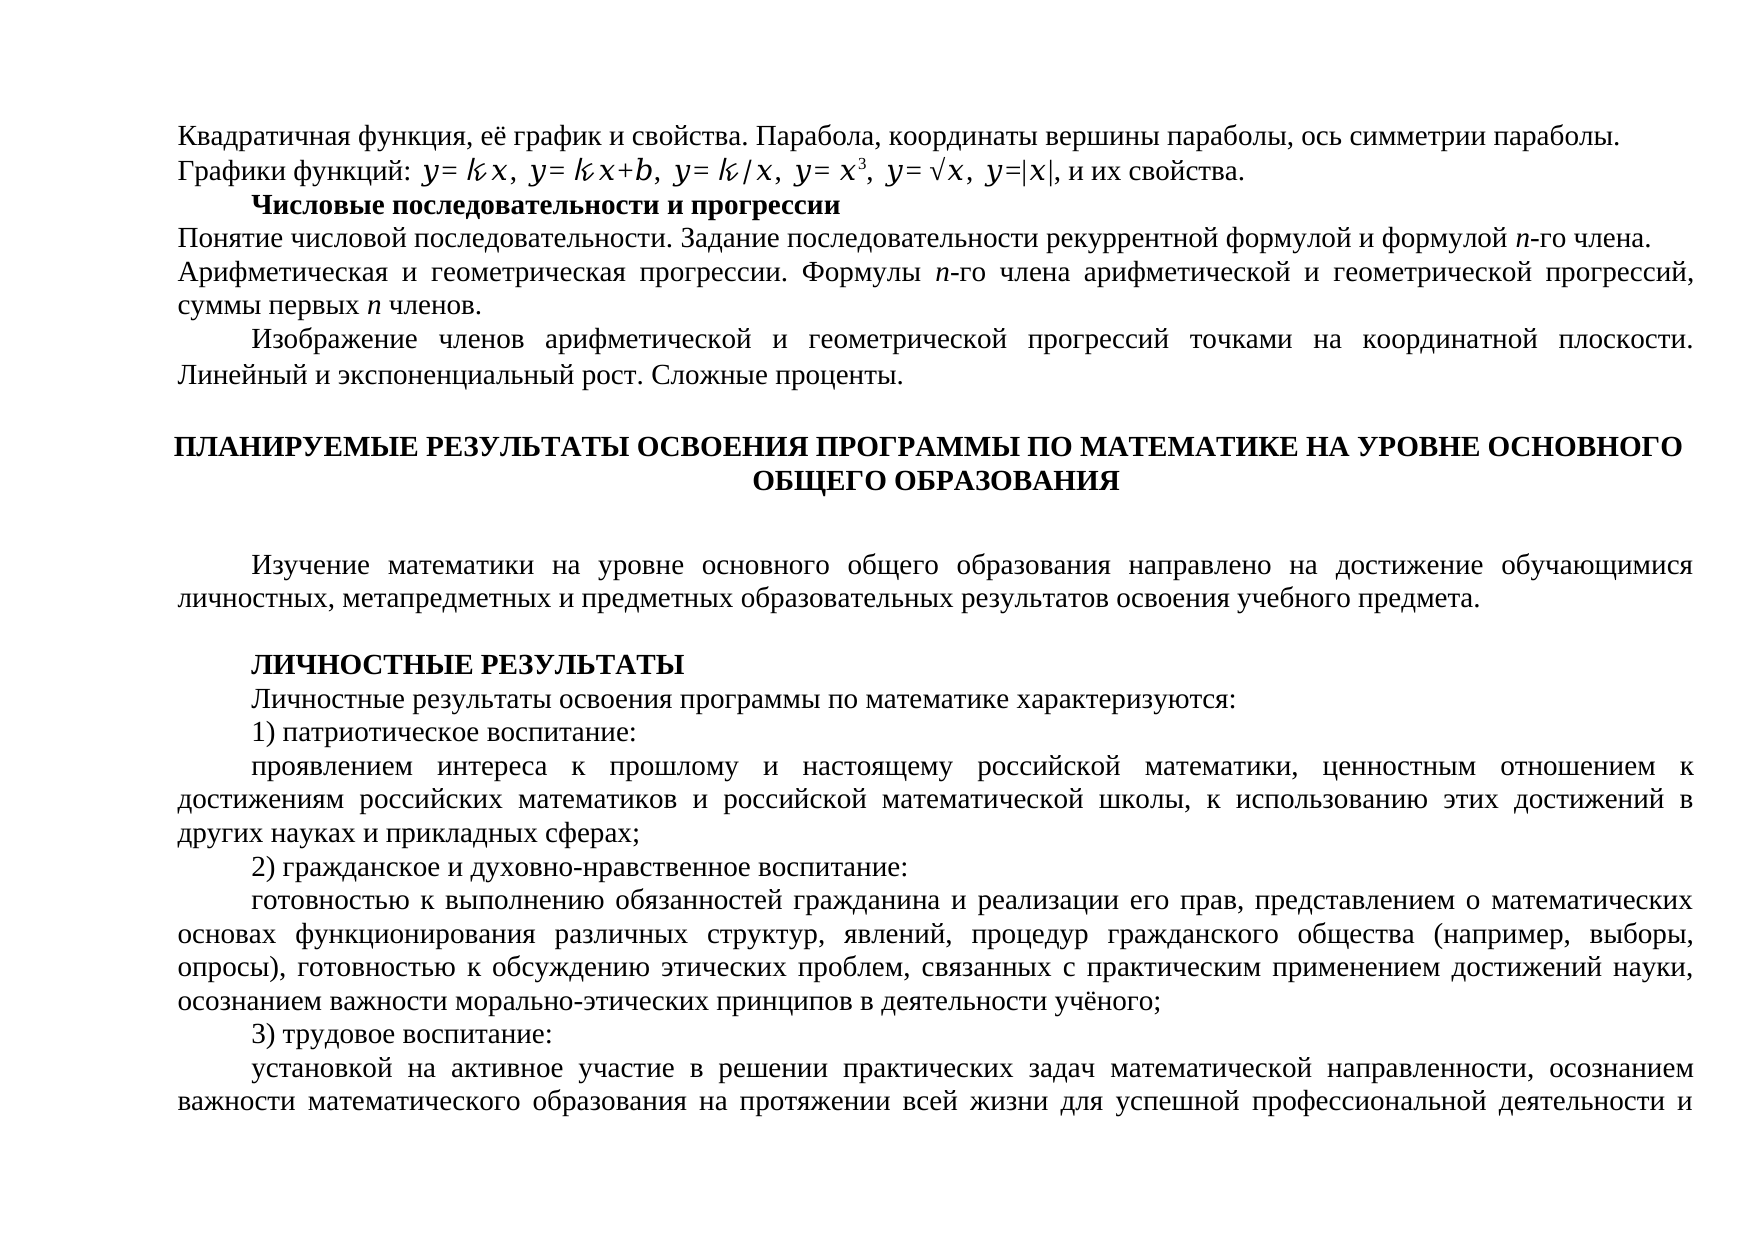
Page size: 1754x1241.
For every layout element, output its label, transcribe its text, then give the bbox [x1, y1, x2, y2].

text Понятие числовой последовательности. Задание последовательности рекуррентной формулой и формулой n-го члена. [177, 220, 1695, 254]
text 1) патриотическое воспитание: [177, 714, 1695, 748]
text ПЛАНИРУЕМЫЕ РЕЗУЛЬТАТЫ ОСВОЕНИЯ ПРОГРАММЫ ПО МАТЕМАТИКЕ НА УРОВНЕ ОСНОВНОГО ОБЩЕГО ОБРАЗОВАНИЯ [162, 429, 1695, 497]
text ЛИЧНОСТНЫЕ РЕЗУЛЬТАТЫ [177, 647, 1695, 681]
text проявлением интереса к прошлому и настоящему российской математики, ценностным отношением к достижениям российских математиков и российской математической школы, к использованию этих достижений в других науках и прикладных сферах; [177, 748, 1695, 849]
text 2) гражданское и духовно-нравственное воспитание: [177, 849, 1695, 882]
text Изображение членов арифметической и геометрической прогрессий точками на координатной плоскости. Линейный и экспоненциальный рост. Сложные проценты. [177, 321, 1695, 391]
text 3) трудовое воспитание: [177, 1016, 1695, 1050]
text Числовые последовательности и прогрессии [177, 187, 1695, 220]
text Графики функций: 𝑦= 𝓀𝑥, 𝑦= 𝓀𝑥+𝑏, 𝑦= 𝓀/𝑥, 𝑦= 𝑥3, 𝑦= √𝑥, 𝑦=|𝑥|, и их свойства. [177, 152, 1695, 187]
text готовностью к выполнению обязанностей гражданина и реализации его прав, представлением о математических основах функционирования различных структур, явлений, процедур гражданского общества (например, выборы, опросы), готовностью к обсуждению этических проблем, связанных с практическим применением достижений науки, осознанием важности морально-этических принципов в деятельности учёного; [177, 882, 1695, 1016]
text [177, 1050, 1695, 1117]
text Квадратичная функция, её график и свойства. Парабола, координаты вершины параболы, ось симметрии параболы. [177, 118, 1695, 152]
text Изучение математики на уровне основного общего образования направлено на достижение обучающимися личностных, метапредметных и предметных образовательных результатов освоения учебного предмета. [177, 547, 1695, 614]
text Арифметическая и геометрическая прогрессии. Формулы n-го члена арифметической и геометрической прогрессий, суммы первых n членов. [177, 254, 1695, 321]
text Личностные результаты освоения программы по математике характеризуются: [177, 681, 1695, 714]
